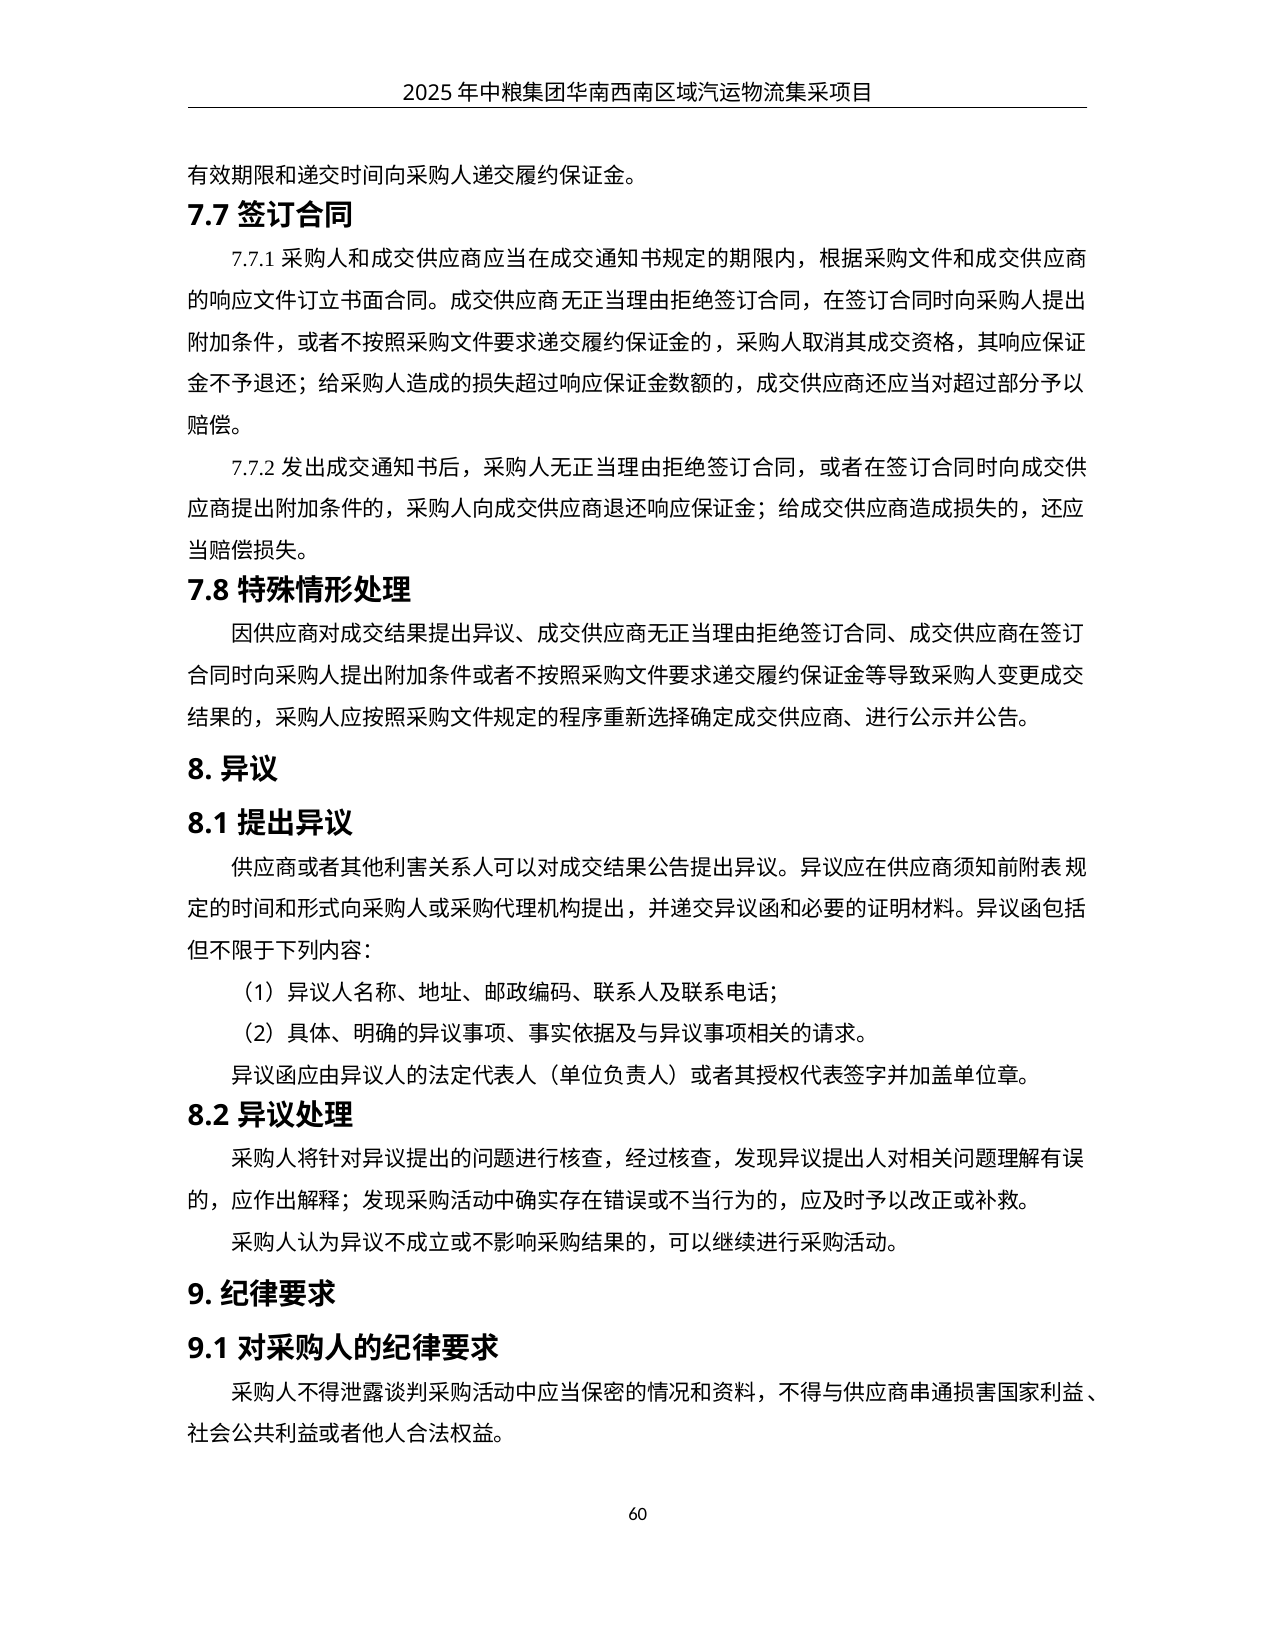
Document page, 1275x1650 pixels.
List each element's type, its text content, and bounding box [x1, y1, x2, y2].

subtitle 8.2 异议处理 [187, 1092, 1087, 1133]
text 因供应商对成交结果提出异议、成交供应商无正当理由拒绝签订合同、成交供应商在签订合同时向采购人提出附加条件或者不按照采购文件要求递交履约保证金等导致采购人变更成交结果的，采购人应按照采购文件规定的程序重新选择确定成交供应商、进行公示并公告。 [187, 608, 1087, 733]
text 7.7.2 发出成交通知书后，采购人无正当理由拒绝签订合同，或者在签订合同时向成交供应商提出附加条件的，采购人向成交供应商退还响应保证金；给成交供应商造成损失的，还应当赔偿损失。 [187, 442, 1087, 567]
subtitle 8. 异议 [187, 746, 1087, 787]
subtitle 7.8 特殊情形处理 [187, 567, 1087, 608]
subtitle 7.7 签订合同 [187, 192, 1087, 233]
text 7.7.1 采购人和成交供应商应当在成交通知书规定的期限内，根据采购文件和成交供应商的响应文件订立书面合同。成交供应商无正当理由拒绝签订合同，在签订合同时向采购人提出附加条件，或者不按照采购文件要求递交履约保证金的，采购人取消其成交资格，其响应保证金不予退还；给采购人造成的损失超过响应保证金数额的，成交供应商还应当对超过部分予以赔偿。 [187, 233, 1087, 442]
text 供应商或者其他利害关系人可以对成交结果公告提出异议。异议应在供应商须知前附表规定的时间和形式向采购人或采购代理机构提出，并递交异议函和必要的证明材料。异议函包括但不限于下列内容： [187, 842, 1087, 967]
subtitle 9. 纪律要求 [187, 1271, 1087, 1312]
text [187, 150, 1087, 192]
text 采购人将针对异议提出的问题进行核查，经过核查，发现异议提出人对相关问题理解有误的，应作出解释；发现采购活动中确实存在错误或不当行为的，应及时予以改正或补救。 [187, 1133, 1087, 1217]
text 采购人认为异议不成立或不影响采购结果的，可以继续进行采购活动。 [187, 1217, 1087, 1258]
text 采购人不得泄露谈判采购活动中应当保密的情况和资料，不得与供应商串通损害国家利益、社会公共利益或者他人合法权益。 [187, 1367, 1087, 1450]
subtitle 8.1 提出异议 [187, 800, 1087, 842]
text （1）异议人名称、地址、邮政编码、联系人及联系电话； [187, 967, 1087, 1008]
subtitle 9.1 对采购人的纪律要求 [187, 1325, 1087, 1367]
text （2）具体、明确的异议事项、事实依据及与异议事项相关的请求。 [187, 1008, 1087, 1050]
text 异议函应由异议人的法定代表人（单位负责人）或者其授权代表签字并加盖单位章。 [187, 1050, 1087, 1092]
